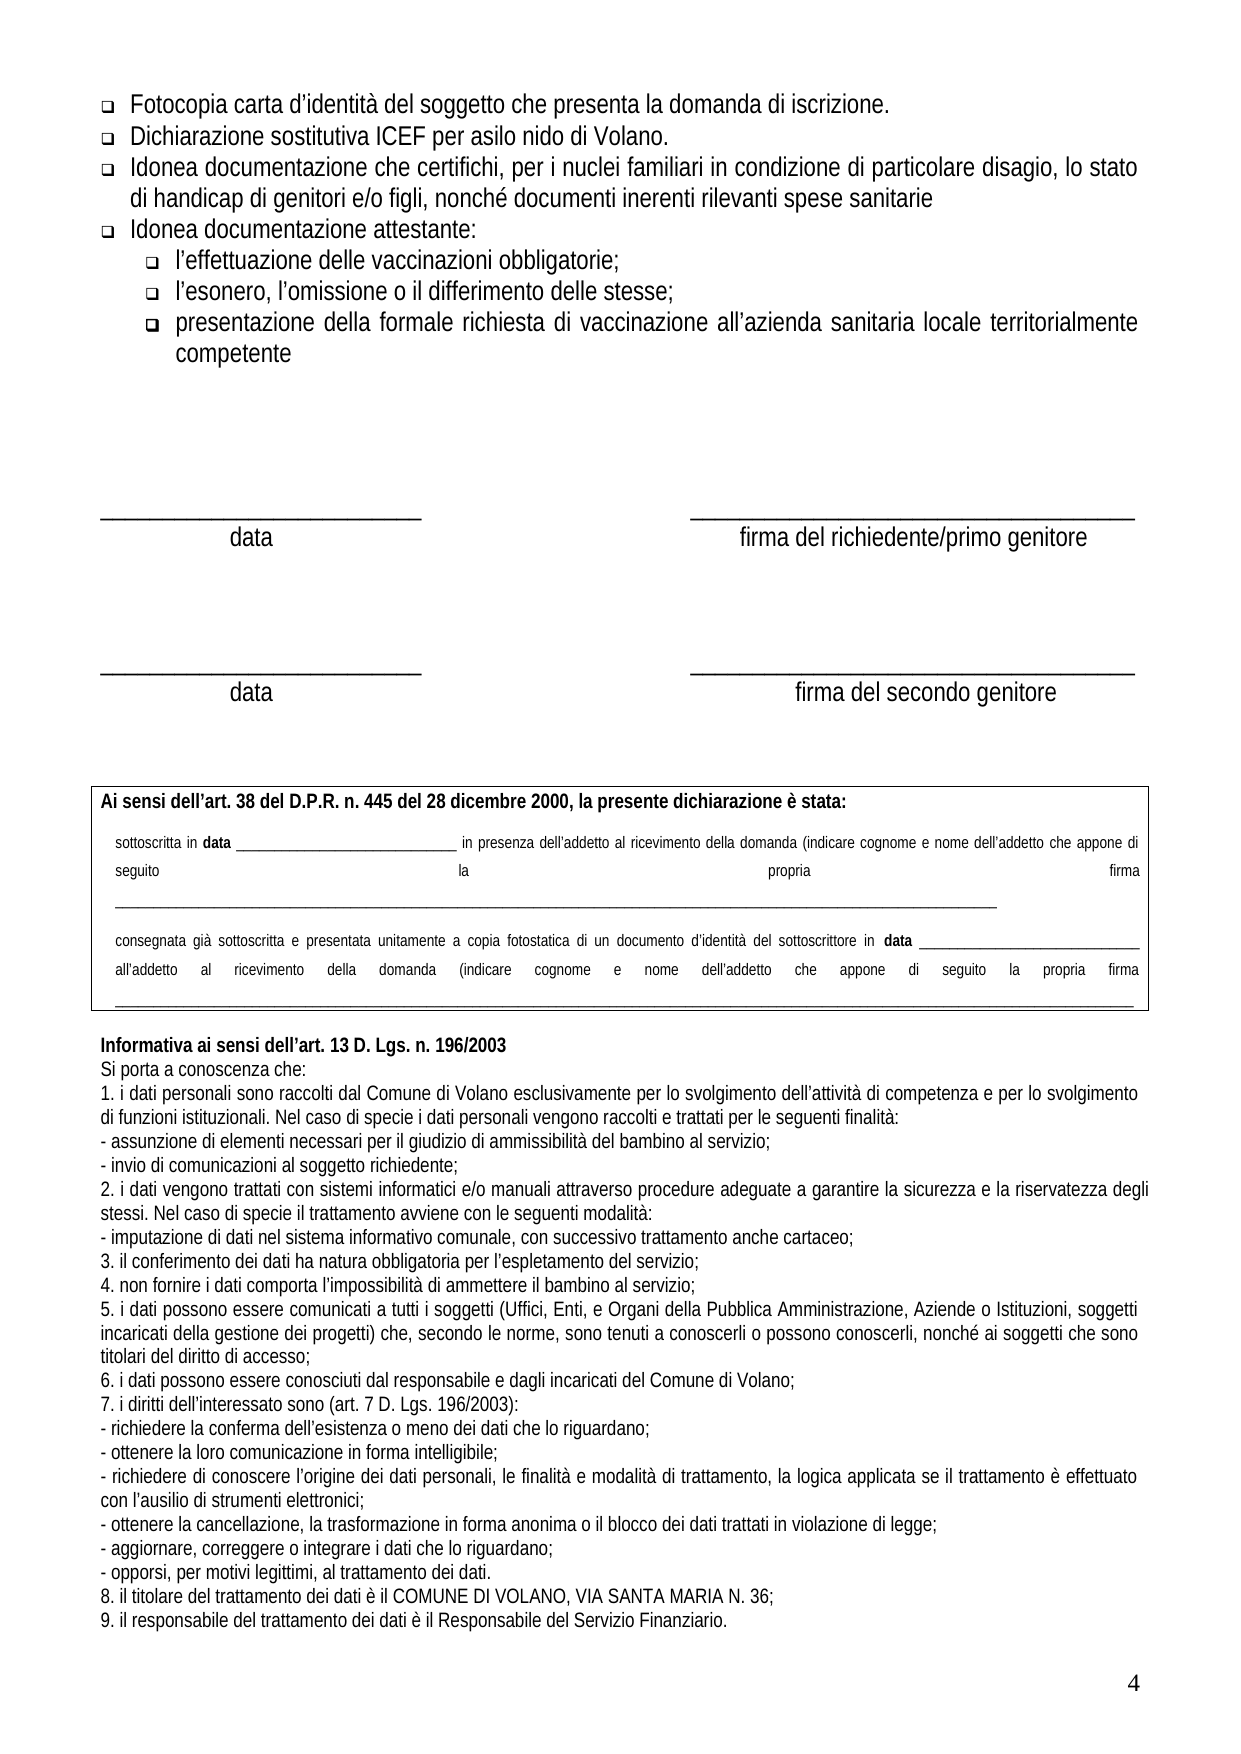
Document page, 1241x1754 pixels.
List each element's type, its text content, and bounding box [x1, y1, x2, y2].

text Informativa ai sensi dell’art. 13 D. Lgs. n. 196/2003 [100, 1033, 1140, 1057]
text __________________________ ____________________________________ [100, 490, 1140, 521]
text 8. il titolare del trattamento dei dati è il COMUNE DI VOLANO, VIA SANTA MARIA N. 36; [100, 1584, 1140, 1608]
text 1. i dati personali sono raccolti dal Comune di Volano esclusivamente per lo svolgimento dell’attività di competenza e per lo svolgimento di funzioni istituzionali. Nel caso di specie i dati personali vengono raccolti e trattati per le seguenti finalità: [100, 1081, 1140, 1129]
text - richiedere la conferma dell’esistenza o meno dei dati che lo riguardano; [100, 1416, 1140, 1440]
text - assunzione di elementi necessari per il giudizio di ammissibilità del bambino al servizio; [100, 1129, 1140, 1153]
text - ottenere la cancellazione, la trasformazione in forma anonima o il blocco dei dati trattati in violazione di legge; [100, 1512, 1140, 1536]
text Si porta a conoscenza che: [100, 1057, 1140, 1081]
list presentazione della formale richiesta di vaccinazione all’azienda sanitaria locale territorialmente competente [145, 306, 1140, 368]
list Dichiarazione sostitutiva ICEF per asilo nido di Volano. [100, 120, 1140, 151]
text - imputazione di dati nel sistema informativo comunale, con successivo trattamento anche cartaceo; [100, 1225, 1150, 1249]
list l’effettuazione delle vaccinazioni obbligatorie; [145, 244, 1140, 275]
text - richiedere di conoscere l’origine dei dati personali, le finalità e modalità di trattamento, la logica applicata se il trattamento è effettuato con l’ausilio di strumenti elettronici; [100, 1464, 1140, 1512]
list l’esonero, l’omissione o il differimento delle stesse; [145, 275, 1140, 306]
text 9. il responsabile del trattamento dei dati è il Responsabile del Servizio Finanziario. [100, 1608, 1140, 1632]
text 4. non fornire i dati comporta l’impossibilità di ammettere il bambino al servizio; [100, 1273, 1140, 1297]
text Ai sensi dell’art. 38 del D.P.R. n. 445 del 28 dicembre 2000, la presente dichiarazione è stata: [92, 787, 1148, 813]
text - aggiornare, correggere o integrare i dati che lo riguardano; [100, 1536, 1140, 1560]
text - opporsi, per motivi legittimi, al trattamento dei dati. [100, 1560, 1140, 1584]
text - invio di comunicazioni al soggetto richiedente; [100, 1153, 1140, 1177]
text 6. i dati possono essere conosciuti dal responsabile e dagli incaricati del Comune di Volano; [100, 1368, 1140, 1392]
text __________________________ ____________________________________ [100, 645, 1140, 676]
text - ottenere la loro comunicazione in forma intelligibile; [100, 1440, 1140, 1464]
list Idonea documentazione attestante: [100, 213, 1140, 244]
text sottoscritta in data _____________________________ in presenza dell’addetto al ricevimento della domanda (indicare cognome e nome dell’addetto che appone di seguito la propria firma ____________________________________________________________________________________________________________________ [100, 832, 1140, 909]
text 7. i diritti dell’interessato sono (art. 7 D. Lgs. 196/2003): [100, 1392, 1140, 1416]
list Idonea documentazione che certifichi, per i nuclei familiari in condizione di particolare disagio, lo stato di handicap di genitori e/o figli, nonché documenti inerenti rilevanti spese sanitarie [100, 151, 1140, 213]
text consegnata già sottoscritta e presentata unitamente a copia fotostatica di un documento d’identità del sottoscrittore in data _____________________________ all’addetto al ricevimento della domanda (indicare cognome e nome dell’addetto che appone di seguito la propria firma ______________________________________________________________________________________________________________________________________ [92, 928, 1148, 1010]
text 2. i dati vengono trattati con sistemi informatici e/o manuali attraverso procedure adeguate a garantire la sicurezza e la riservatezza degli stessi. Nel caso di specie il trattamento avviene con le seguenti modalità: [100, 1177, 1150, 1225]
text data firma del secondo genitore [100, 676, 1140, 707]
list Fotocopia carta d’identità del soggetto che presenta la domanda di iscrizione. [100, 89, 1140, 120]
text 5. i dati possono essere comunicati a tutti i soggetti (Uffici, Enti, e Organi della Pubblica Amministrazione, Aziende o Istituzioni, soggetti incaricati della gestione dei progetti) che, secondo le norme, sono tenuti a conoscerli o possono conoscerli, nonché ai soggetti che sono titolari del diritto di accesso; [100, 1297, 1140, 1368]
text 3. il conferimento dei dati ha natura obbligatoria per l’espletamento del servizio; [100, 1249, 1140, 1273]
text data firma del richiedente/primo genitore [100, 521, 1140, 552]
